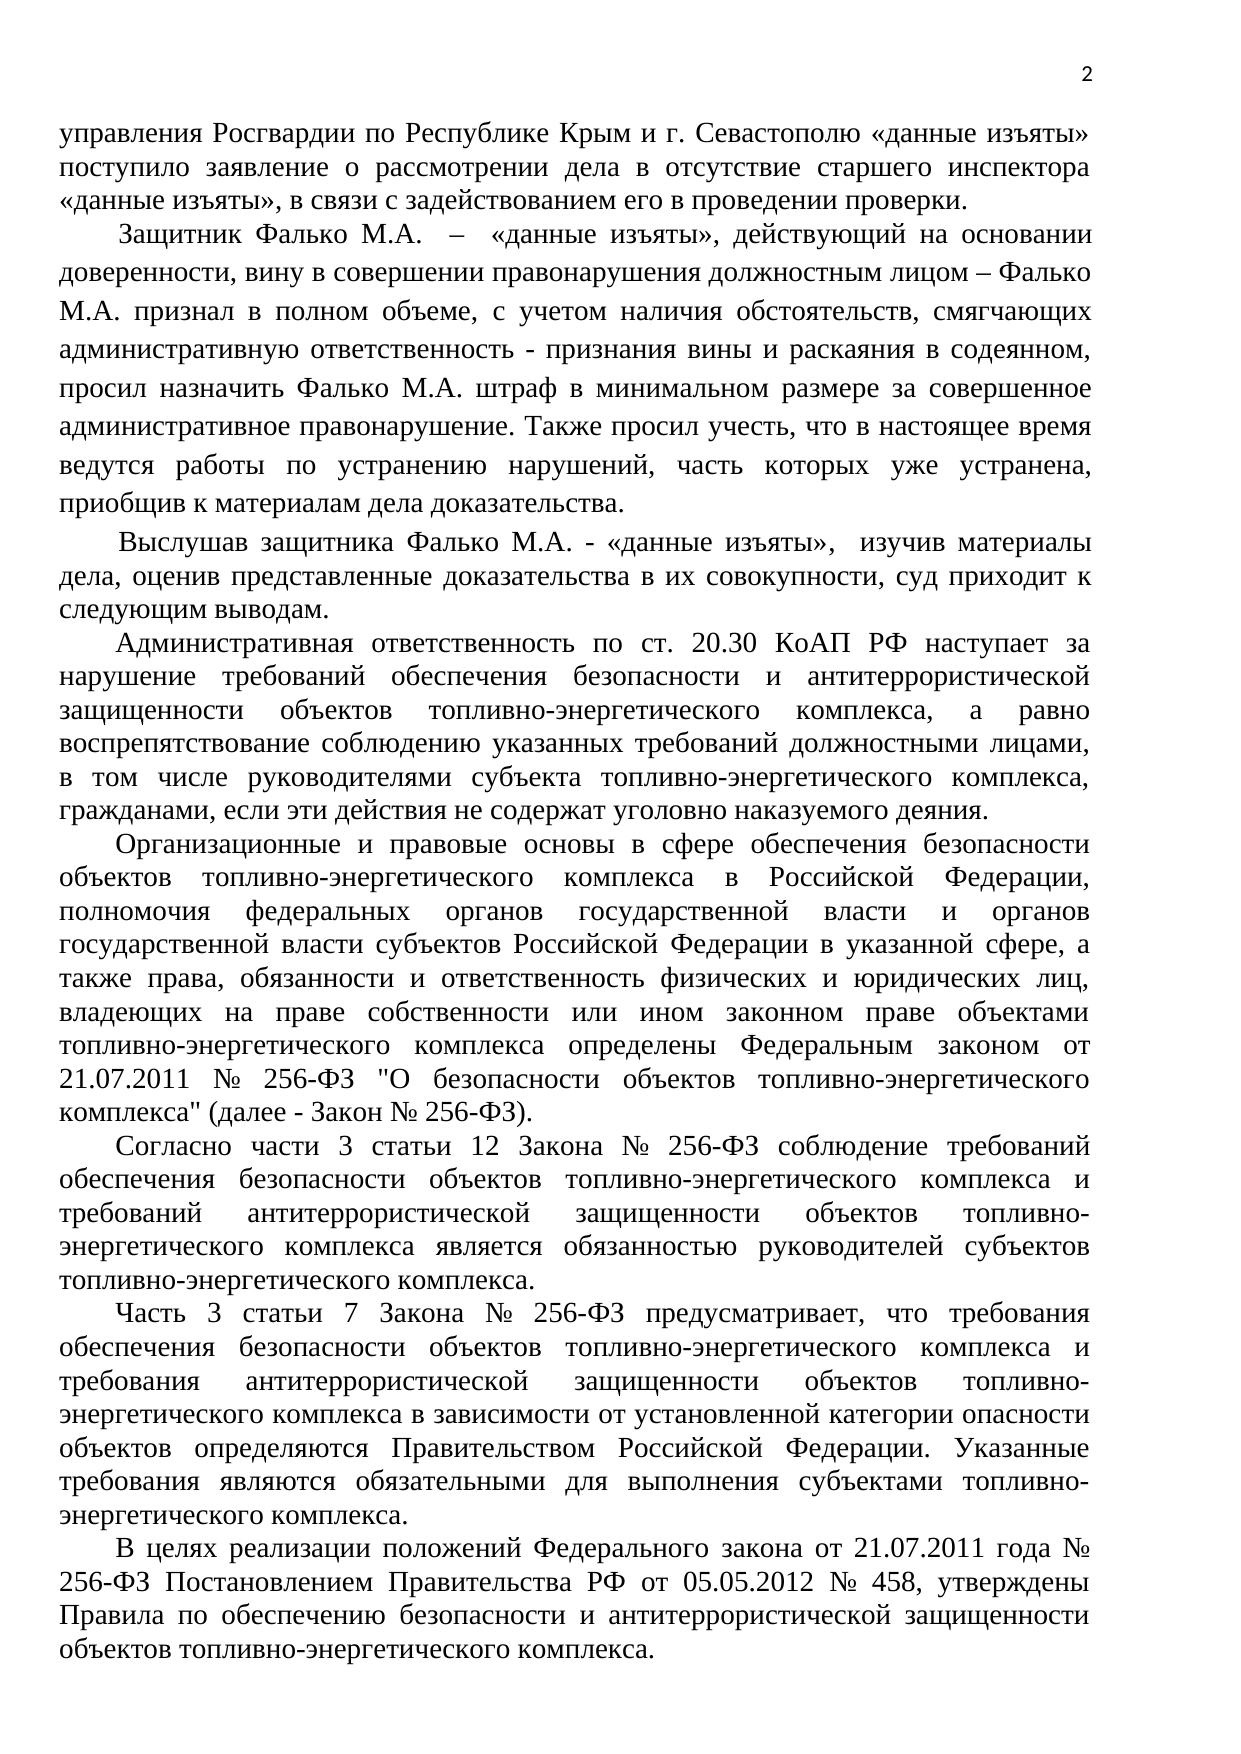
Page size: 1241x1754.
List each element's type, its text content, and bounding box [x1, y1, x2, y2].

text Защитник Фалько М.А. – «данные изъяты», действующий на основании доверенности, вину в совершении правонарушения должностным лицом – Фалько М.А. признал в полном объеме, с учетом наличия обстоятельств, смягчающих административную ответственность - признания вины и раскаяния в содеянном, просил назначить Фалько М.А. штраф в минимальном размере за совершенное административное правонарушение. Также просил учесть, что в настоящее время ведутся работы по устранению нарушений, часть которых уже устранена, приобщив к материалам дела доказательства. [59, 216, 1092, 519]
text Согласно части 3 статьи 12 Закона № 256-ФЗ соблюдение требований обеспечения безопасности объектов топливно-энергетического комплекса и требований антитеррористической защищенности объектов топливно-энергетического комплекса является обязанностью руководителей субъектов топливно-энергетического комплекса. [59, 1128, 1091, 1296]
text Административная ответственность по ст. 20.30 КоАП РФ наступает за нарушение требований обеспечения безопасности и антитеррористической защищенности объектов топливно-энергетического комплекса, а равно воспрепятствование соблюдению указанных требований должностными лицами, в том числе руководителями субъекта топливно-энергетического комплекса, гражданами, если эти действия не содержат уголовно наказуемого деяния. [59, 625, 1091, 826]
text Часть 3 статьи 7 Закона № 256-ФЗ предусматривает, что требования обеспечения безопасности объектов топливно-энергетического комплекса и требования антитеррористической защищенности объектов топливно-энергетического комплекса в зависимости от установленной категории опасности объектов определяются Правительством Российской Федерации. Указанные требования являются обязательными для выполнения субъектами топливно-энергетического комплекса. [59, 1296, 1091, 1530]
text В целях реализации положений Федерального закона от 21.07.2011 года № 256-ФЗ Постановлением Правительства РФ от 05.05.2012 № 458, утверждены Правила по обеспечению безопасности и антитеррористической защищенности объектов топливно-энергетического комплекса. [59, 1530, 1091, 1664]
text Выслушав защитника Фалько М.А. - «данные изъяты», изучив материалы дела, оценив представленные доказательства в их совокупности, суд приходит к следующим выводам. [59, 524, 1092, 625]
text Организационные и правовые основы в сфере обеспечения безопасности объектов топливно-энергетического комплекса в Российской Федерации, полномочия федеральных органов государственной власти и органов государственной власти субъектов Российской Федерации в указанной сфере, а также права, обязанности и ответственность физических и юридических лиц, владеющих на праве собственности или ином законном праве объектами топливно-энергетического комплекса определены Федеральным законом от 21.07.2011 № 256-ФЗ "О безопасности объектов топливно-энергетического комплекса" (далее - Закон № 256-ФЗ). [59, 826, 1091, 1128]
